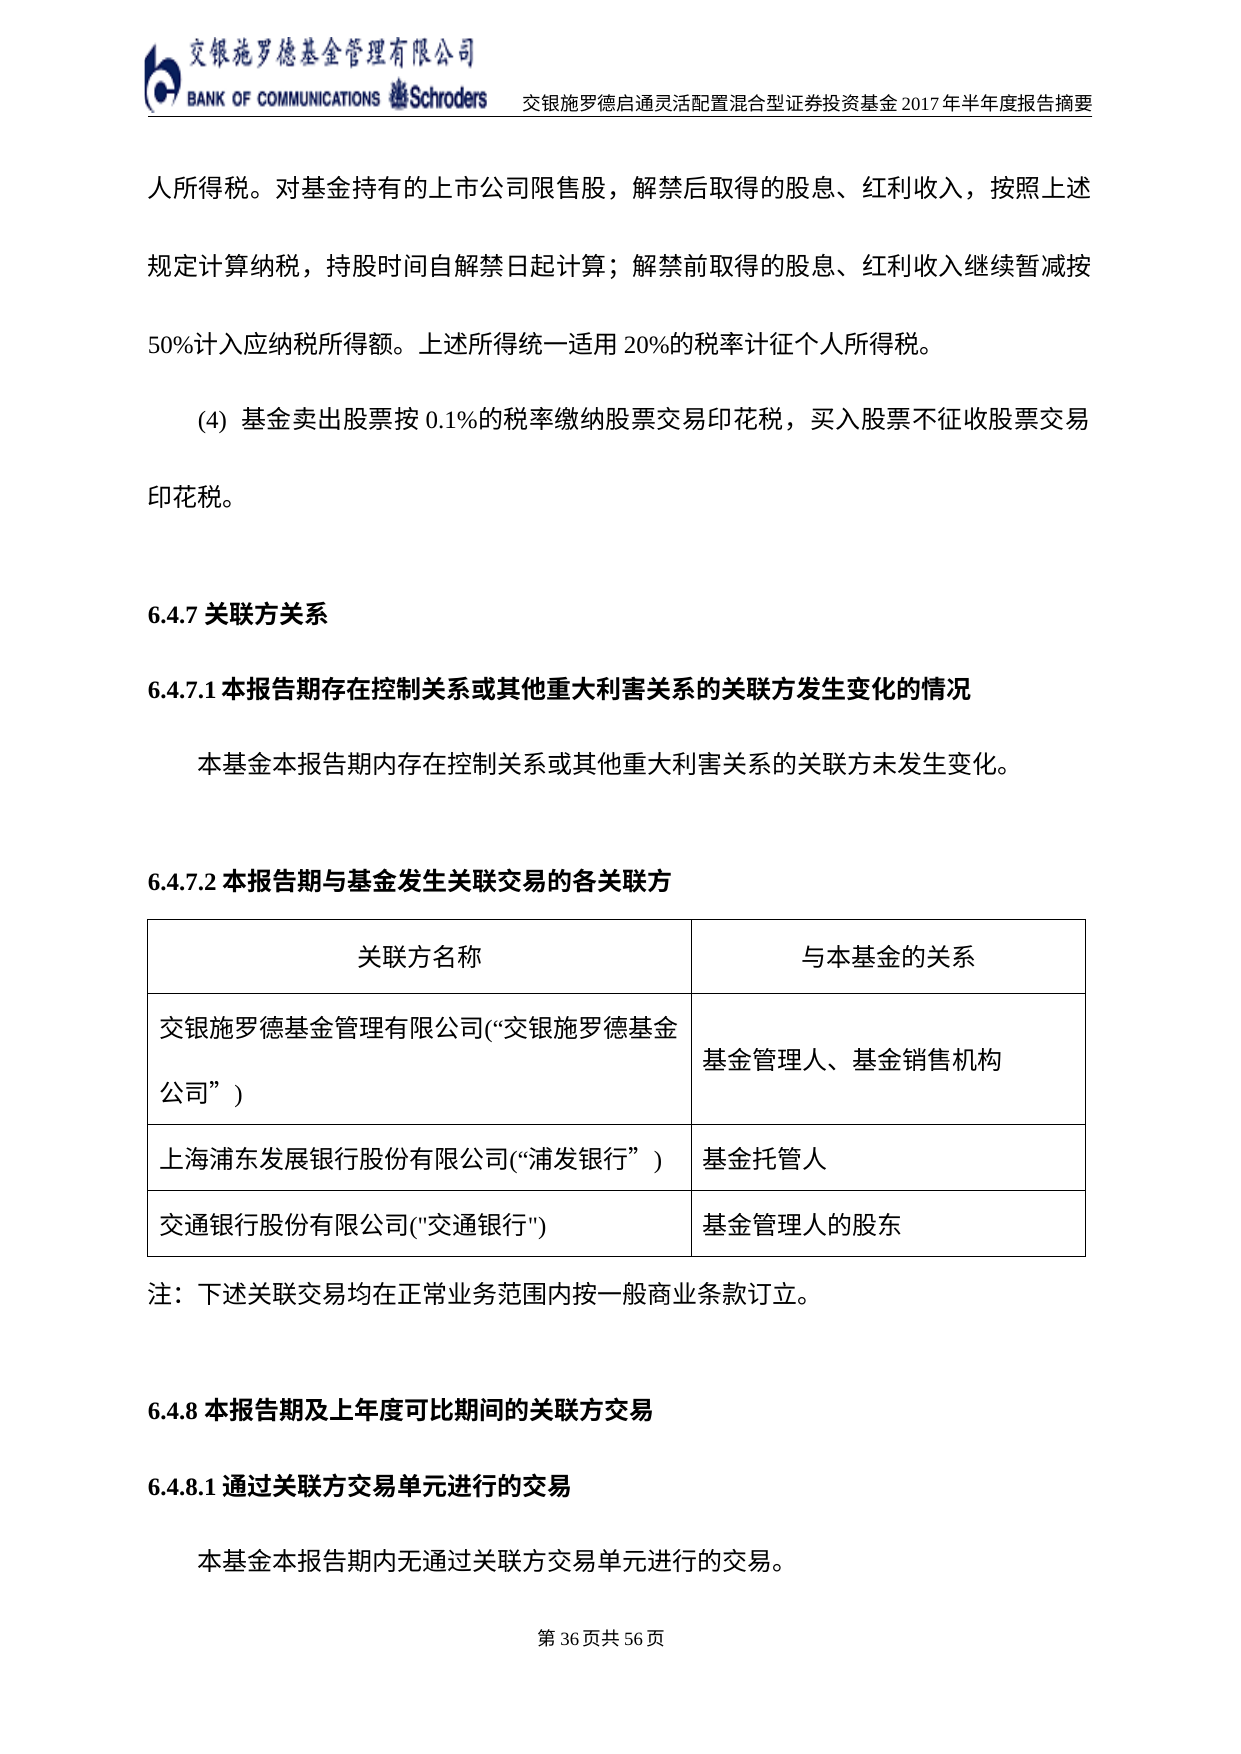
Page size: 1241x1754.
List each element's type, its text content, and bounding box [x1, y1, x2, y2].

text 注：下述关联交易均在正常业务范围内按一般商业条款订立。 [148, 1260, 1092, 1325]
text 本基金本报告期内存在控制关系或其他重大利害关系的关联方未发生变化。 [148, 730, 1092, 795]
text 本基金本报告期内无通过关联方交易单元进行的交易。 [148, 1527, 1092, 1592]
table_header 关联方名称 [148, 920, 691, 993]
text 6.4.7.2 本报告期与基金发生关联交易的各关联方 [148, 847, 1092, 912]
table_cell 基金管理人的股东 [692, 1191, 1085, 1256]
table_cell 基金托管人 [692, 1125, 1085, 1190]
text 6.4.8 本报告期及上年度可比期间的关联方交易 [148, 1376, 1092, 1441]
table_cell 交通银行股份有限公司("交通银行") [148, 1191, 691, 1256]
table_cell 基金管理人、基金销售机构 [692, 994, 1085, 1124]
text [148, 154, 1092, 375]
table_cell 交银施罗德基金管理有限公司(“交银施罗德基金公司”) [148, 994, 691, 1124]
table_cell 上海浦东发展银行股份有限公司(“浦发银行”) [148, 1125, 691, 1190]
text 6.4.7 关联方关系 [148, 580, 1092, 645]
table_header 与本基金的关系 [692, 920, 1085, 993]
text 6.4.7.1本报告期存在控制关系或其他重大利害关系的关联方发生变化的情况 [148, 655, 1092, 720]
text (4) 基金卖出股票按0.1%的税率缴纳股票交易印花税，买入股票不征收股票交易印花税。 [148, 385, 1092, 528]
text 6.4.8.1 通过关联方交易单元进行的交易 [148, 1452, 1092, 1517]
picture [144, 37, 487, 113]
